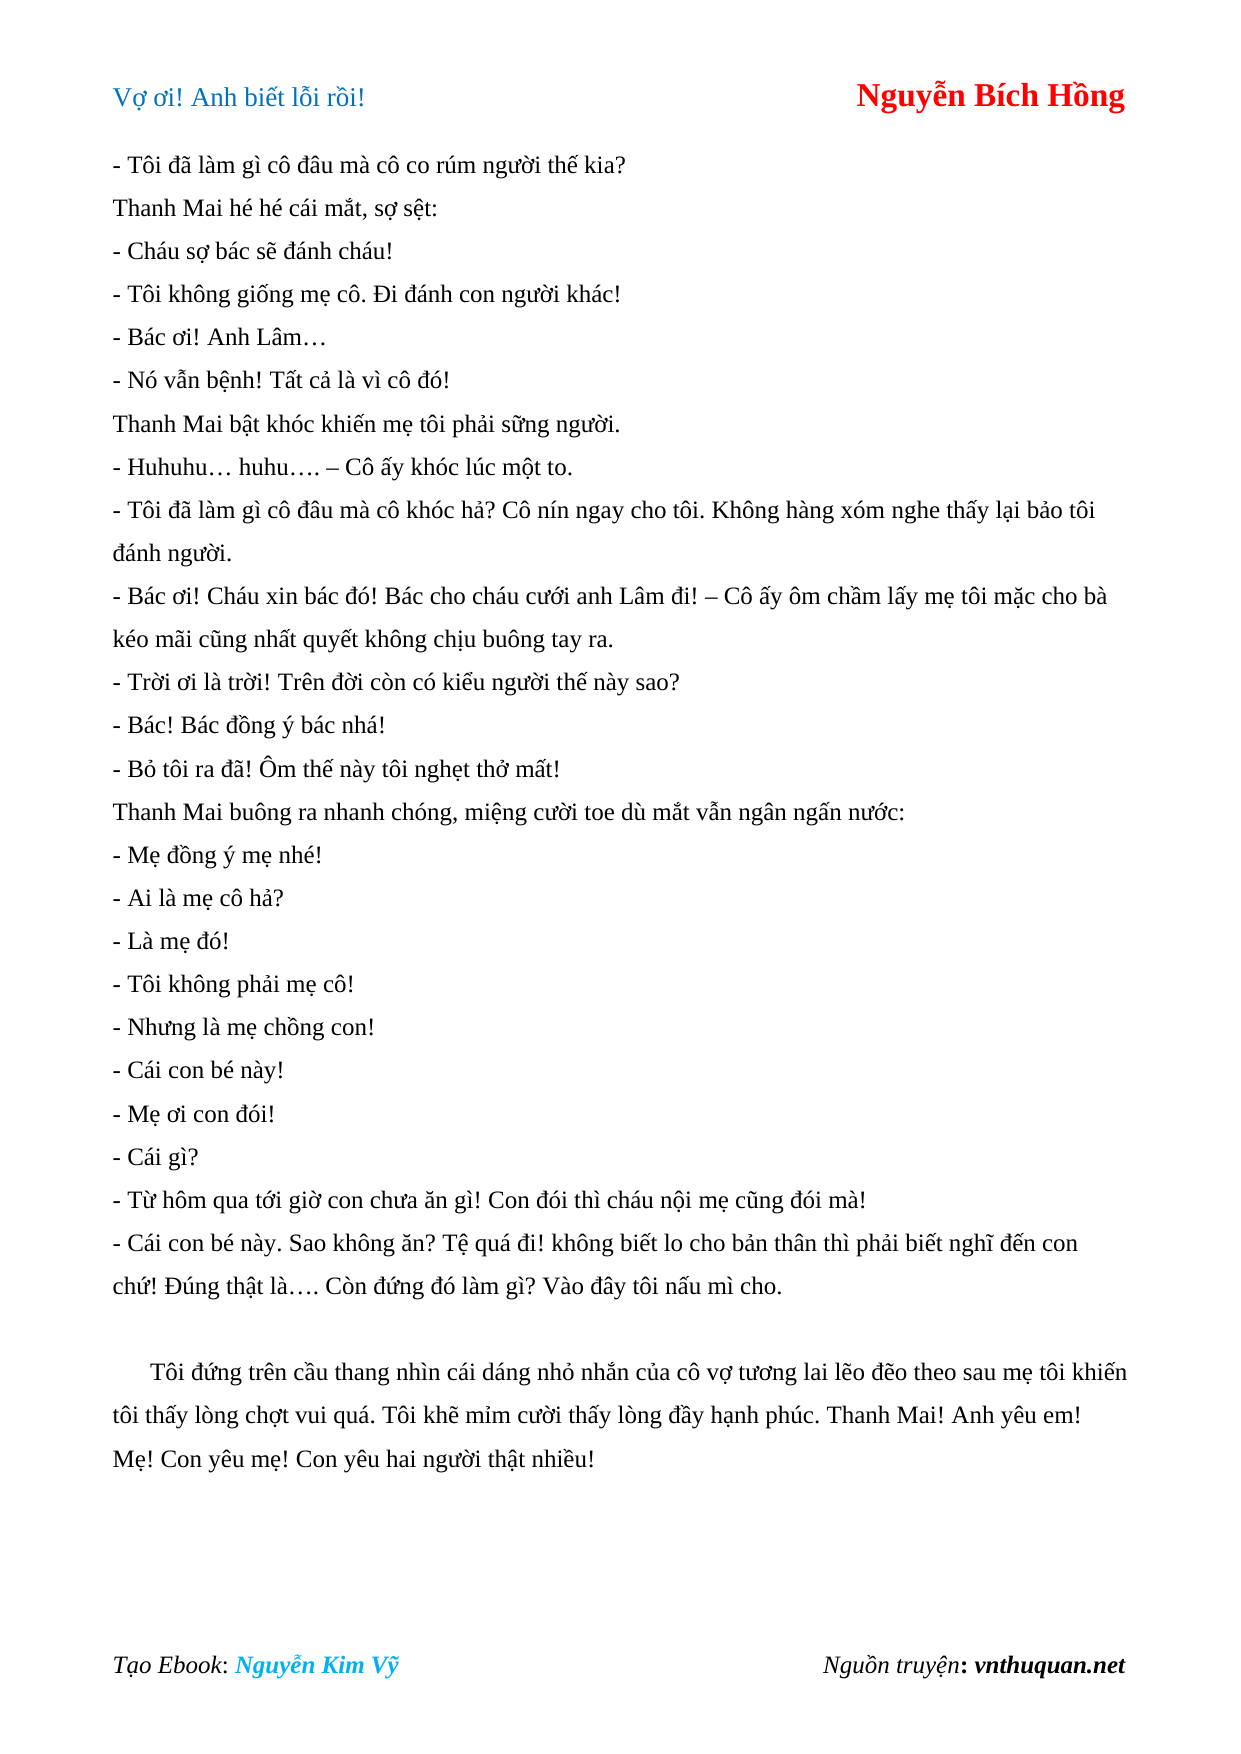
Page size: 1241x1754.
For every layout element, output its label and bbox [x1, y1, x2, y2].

text [112, 150, 1128, 1516]
